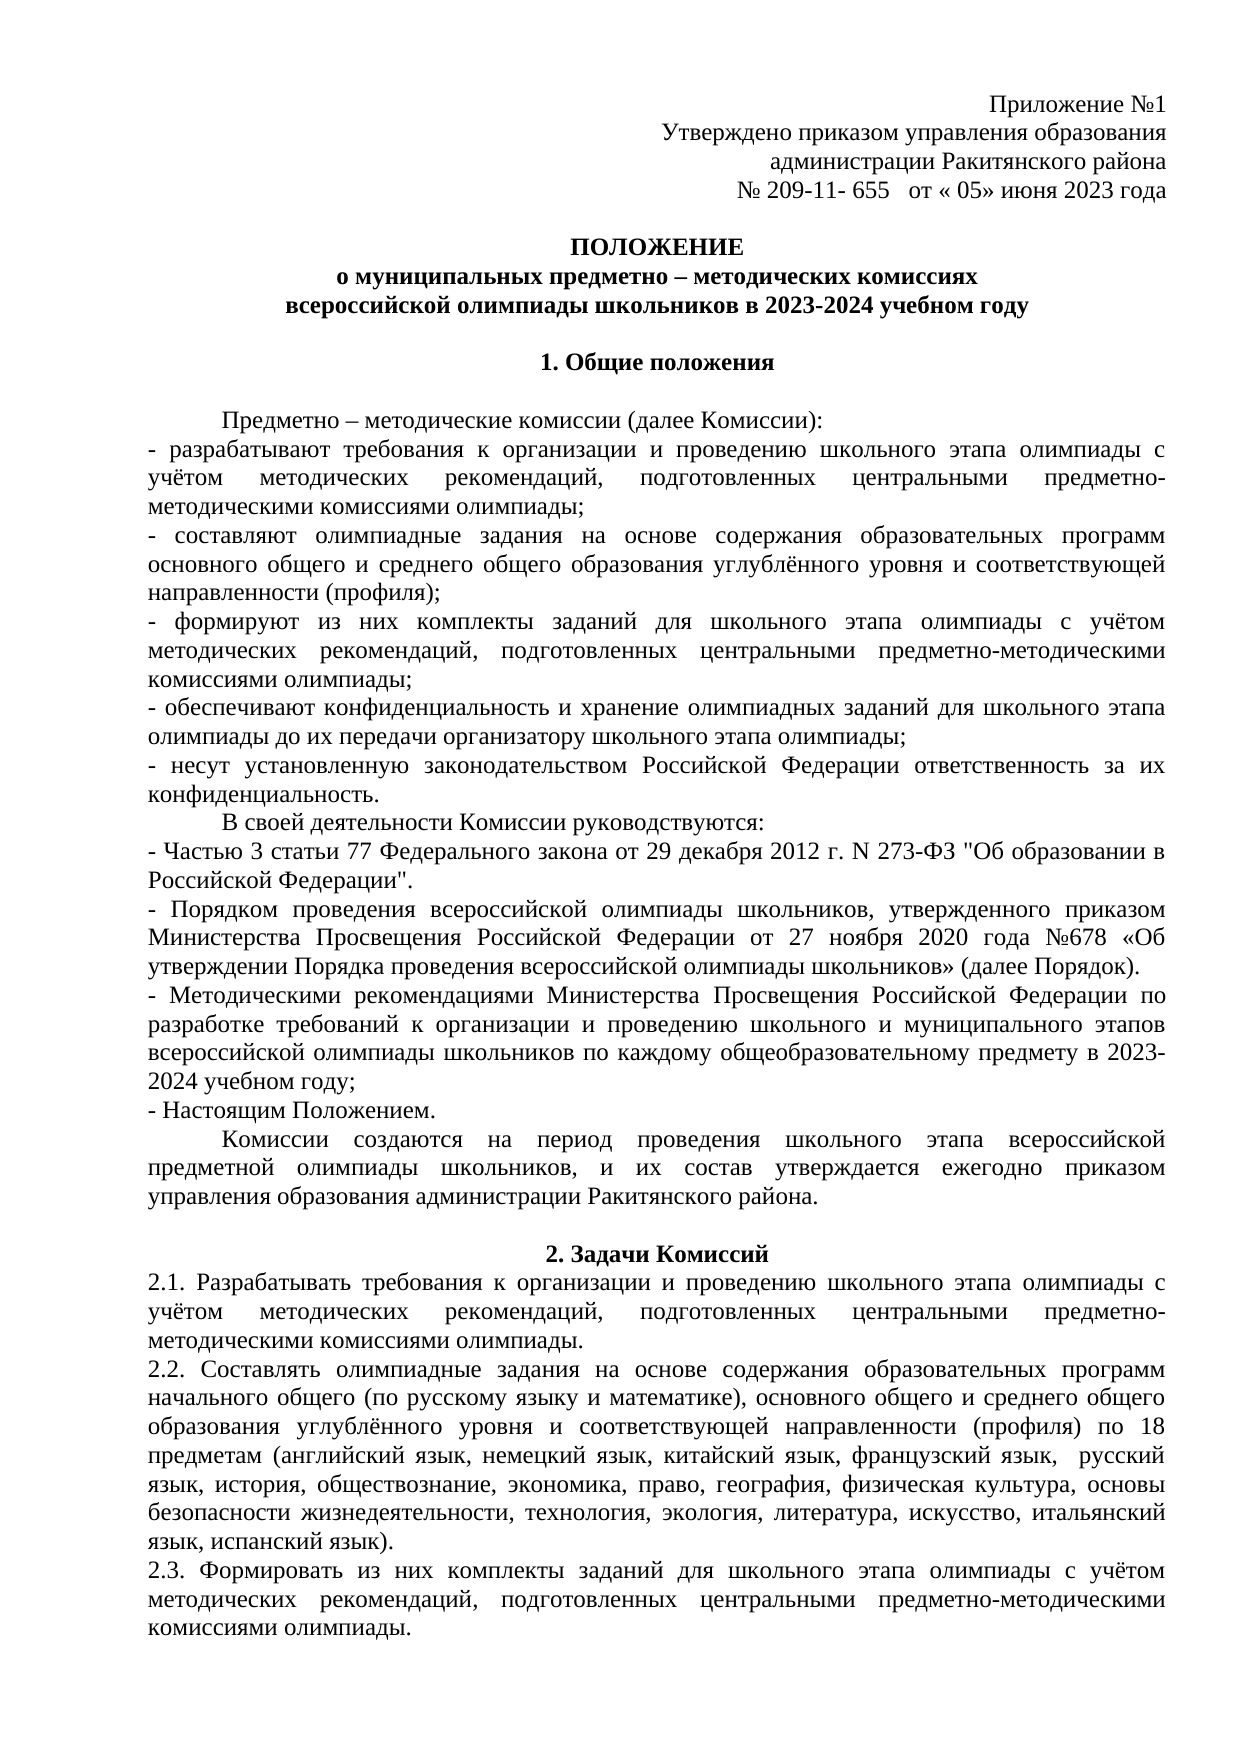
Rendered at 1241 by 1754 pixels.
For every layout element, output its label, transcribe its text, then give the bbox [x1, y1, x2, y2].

text Приложение №1 [148, 89, 1167, 117]
text - составляют олимпиадные задания на основе содержания образовательных программ основного общего и среднего общего образования углублённого уровня и соответствующей направленности (профиля); [148, 520, 1167, 606]
text В своей деятельности Комиссии руководствуются: [148, 807, 1167, 836]
text - разрабатывают требования к организации и проведению школьного этапа олимпиады с учётом методических рекомендаций, подготовленных центральными предметно-методическими комиссиями олимпиады; [148, 434, 1167, 520]
title - Методическими рекомендациями Министерства Просвещения Российской Федерации по разработке требований к организации и проведению школьного и муниципального этапов всероссийской олимпиады школьников по каждому общеобразовательному предмету в 2023-2024 учебном году; [148, 980, 1167, 1095]
text всероссийской олимпиады школьников в 2023-2024 учебном году [148, 290, 1167, 319]
text о муниципальных предметно – методических комиссиях [148, 261, 1167, 290]
text Комиссии создаются на период проведения школьного этапа всероссийской предметной олимпиады школьников, и их состав утверждается ежегодно приказом управления образования администрации Ракитянского района. [148, 1124, 1167, 1210]
text 2. Задачи Комиссий [148, 1239, 1167, 1267]
text 2.2. Составлять олимпиадные задания на основе содержания образовательных программ начального общего (по русскому языку и математике), основного общего и среднего общего образования углублённого уровня и соответствующей направленности (профиля) по 18 предметам (английский язык, немецкий язык, китайский язык, французский язык, русский язык, история, обществознание, экономика, право, география, физическая культура, основы безопасности жизнедеятельности, технология, экология, литература, искусство, итальянский язык, испанский язык). [148, 1354, 1167, 1555]
text Предметно – методические комиссии (далее Комиссии): [148, 405, 1167, 434]
text Утверждено приказом управления образования [148, 117, 1167, 146]
text - несут установленную законодательством Российской Федерации ответственность за их конфиденциальность. [148, 750, 1167, 807]
text - Частью 3 статьи 77 Федерального закона от 29 декабря 2012 г. N 273-ФЗ "Об образовании в Российской Федерации". [148, 836, 1167, 894]
text 1. Общие положения [148, 347, 1167, 376]
text ПОЛОЖЕНИЕ [148, 232, 1167, 261]
text 2.1. Разрабатывать требования к организации и проведению школьного этапа олимпиады с учётом методических рекомендаций, подготовленных центральными предметно-методическими комиссиями олимпиады. [148, 1267, 1167, 1354]
text 2.3. Формировать из них комплекты заданий для школьного этапа олимпиады с учётом методических рекомендаций, подготовленных центральными предметно-методическими комиссиями олимпиады. [148, 1555, 1167, 1641]
text - Порядком проведения всероссийской олимпиады школьников, утвержденного приказом Министерства Просвещения Российской Федерации от 27 ноября 2020 года №678 «Об утверждении Порядка проведения всероссийской олимпиады школьников» (далее Порядок). [148, 894, 1167, 980]
text администрации Ракитянского района [148, 146, 1167, 175]
text - обеспечивают конфиденциальность и хранение олимпиадных заданий для школьного этапа олимпиады до их передачи организатору школьного этапа олимпиады; [148, 692, 1167, 750]
text - Настоящим Положением. [148, 1095, 1167, 1124]
text № 209-11- 655 от « 05» июня 2023 года [148, 175, 1167, 204]
text - формируют из них комплекты заданий для школьного этапа олимпиады с учётом методических рекомендаций, подготовленных центральными предметно-методическими комиссиями олимпиады; [148, 606, 1167, 692]
